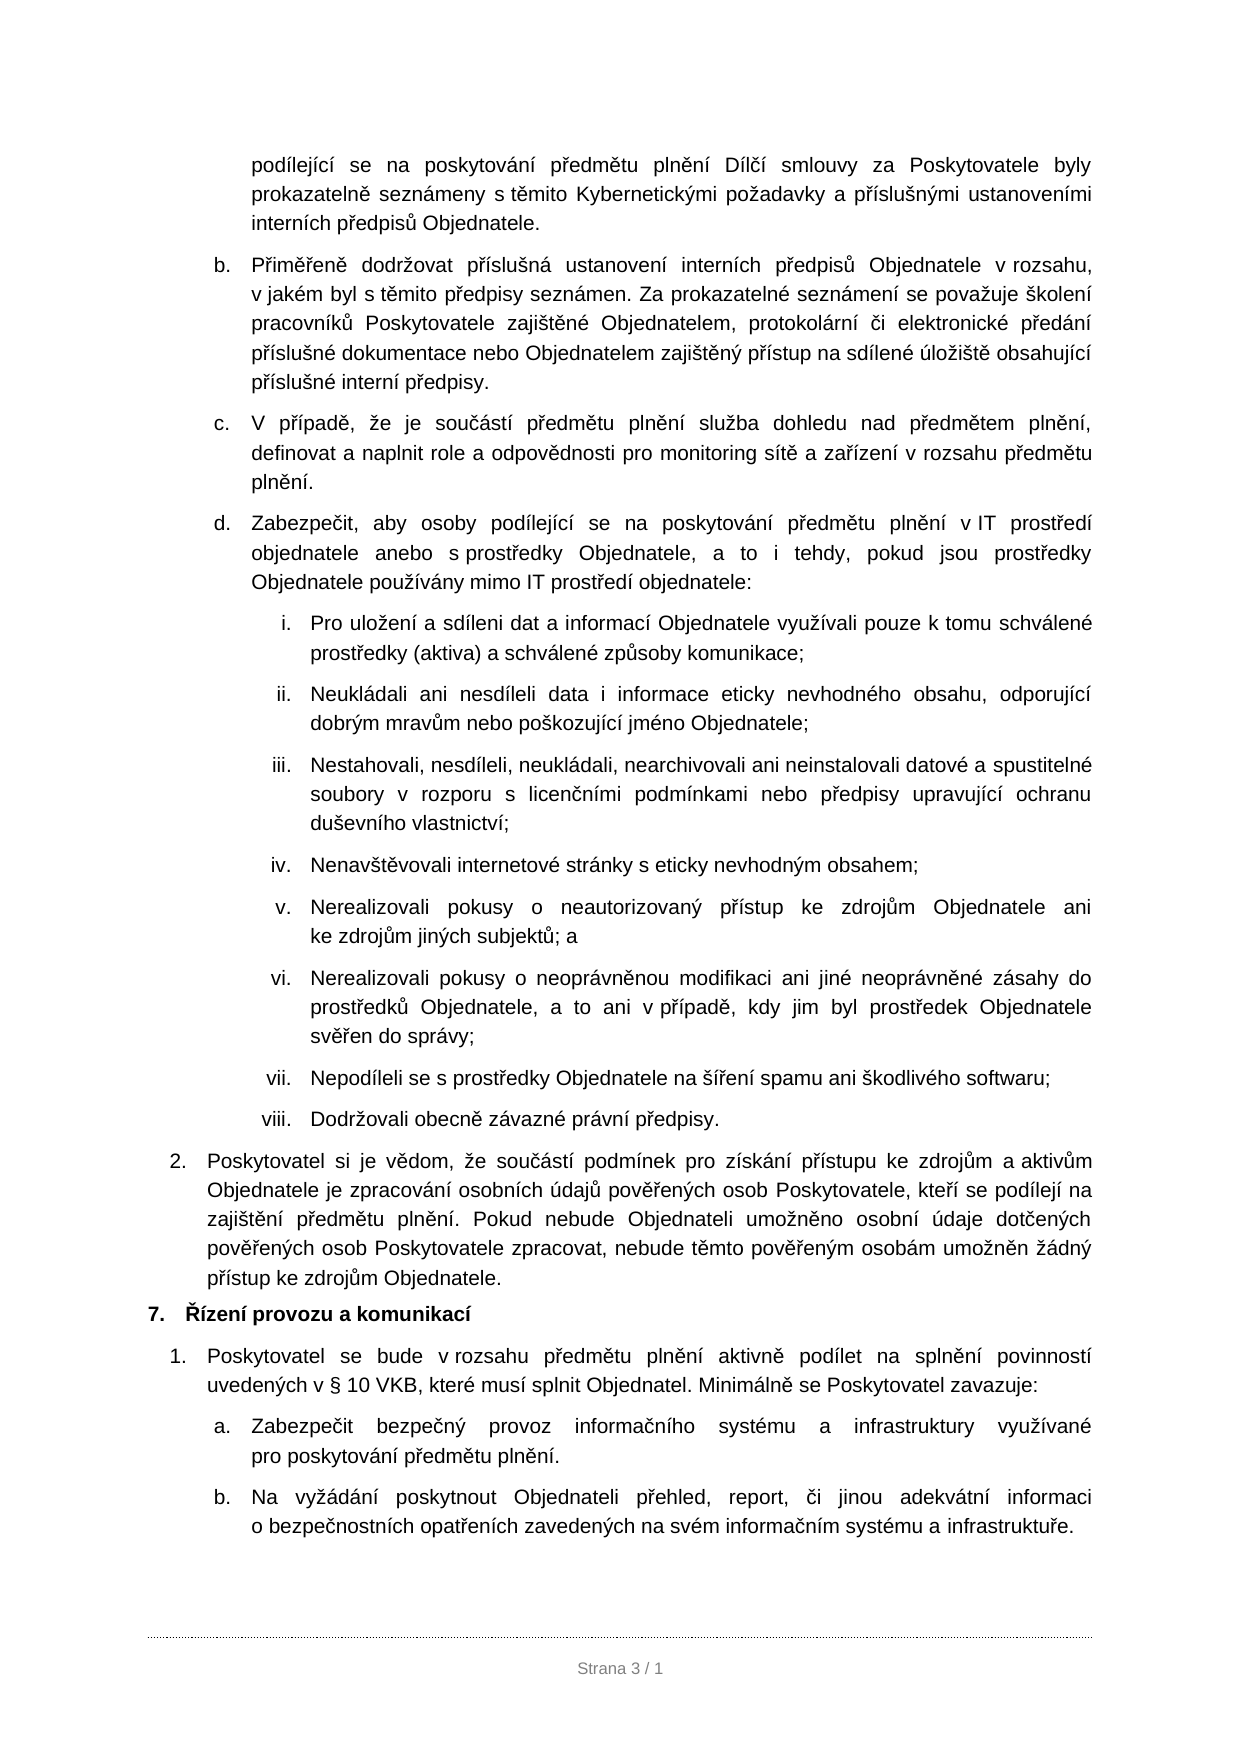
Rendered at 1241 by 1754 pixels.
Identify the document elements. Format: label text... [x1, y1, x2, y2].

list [214, 148, 1092, 235]
list Přiměřeně dodržovat příslušná ustanovení interních předpisů Objednatele v rozsahu, v jakém byl s těmito předpisy seznámen. Za prokazatelné seznámení se považuje školení pracovníků Poskytovatele zajištěné Objednatelem, protokolární či elektronické předání příslušné dokumentace nebo Objednatelem zajištěný přístup na sdílené úložiště obsahující příslušné interní předpisy. [214, 248, 1092, 393]
list Pro uložení a sdíleni dat a informací Objednatele využívali pouze k tomu schválené prostředky (aktiva) a schválené způsoby komunikace; [291, 606, 1092, 664]
list Zabezpečit, aby osoby podílející se na poskytování předmětu plnění v IT prostředí objednatele anebo s prostředky Objednatele, a to i tehdy, pokud jsou prostředky Objednatele používány mimo IT prostředí objednatele: [214, 506, 1092, 593]
list Na vyžádání poskytnout Objednateli přehled, report, či jinou adekvátní informaci o bezpečnostních opatřeních zavedených na svém informačním systému a infrastruktuře. [214, 1480, 1092, 1538]
list Nenavštěvovali internetové stránky s eticky nevhodným obsahem; [291, 848, 1092, 877]
list Nerealizovali pokusy o neautorizovaný přístup ke zdrojům Objednatele ani ke zdrojům jiných subjektů; a [291, 889, 1092, 948]
list Nerealizovali pokusy o neoprávněnou modifikaci ani jiné neoprávněné zásahy do prostředků Objednatele, a to ani v případě, kdy jim byl prostředek Objednatele svěřen do správy; [291, 960, 1092, 1048]
list Zabezpečit bezpečný provoz informačního systému a infrastruktury využívané pro poskytování předmětu plnění. [214, 1409, 1092, 1467]
list Poskytovatel se bude v rozsahu předmětu plnění aktivně podílet na splnění povinností uvedených v § 10 VKB, které musí splnit Objednatel. Minimálně se Poskytovatel zavazuje: [169, 1338, 1092, 1397]
list Nepodíleli se s prostředky Objednatele na šíření spamu ani škodlivého softwaru; [291, 1060, 1092, 1089]
list Dodržovali obecně závazné právní předpisy. [291, 1102, 1092, 1131]
list Nestahovali, nesdíleli, neukládali, nearchivovali ani neinstalovali datové a spustitelné soubory v rozporu s licenčními podmínkami nebo předpisy upravující ochranu duševního vlastnictví; [291, 748, 1092, 835]
list Řízení provozu a komunikací [148, 1302, 1092, 1326]
list V případě, že je součástí předmětu plnění služba dohledu nad předmětem plnění, definovat a naplnit role a odpovědnosti pro monitoring sítě a zařízení v rozsahu předmětu plnění. [214, 406, 1092, 493]
list Poskytovatel si je vědom, že součástí podmínek pro získání přístupu ke zdrojům a aktivům Objednatele je zpracování osobních údajů pověřených osob Poskytovatele, kteří se podílejí na zajištění předmětu plnění. Pokud nebude Objednateli umožněno osobní údaje dotčených pověřených osob Poskytovatele zpracovat, nebude těmto pověřeným osobám umožněn žádný přístup ke zdrojům Objednatele. [169, 1143, 1092, 1289]
list Neukládali ani nesdíleli data i informace eticky nevhodného obsahu, odporující dobrým mravům nebo poškozující jméno Objednatele; [291, 677, 1092, 735]
